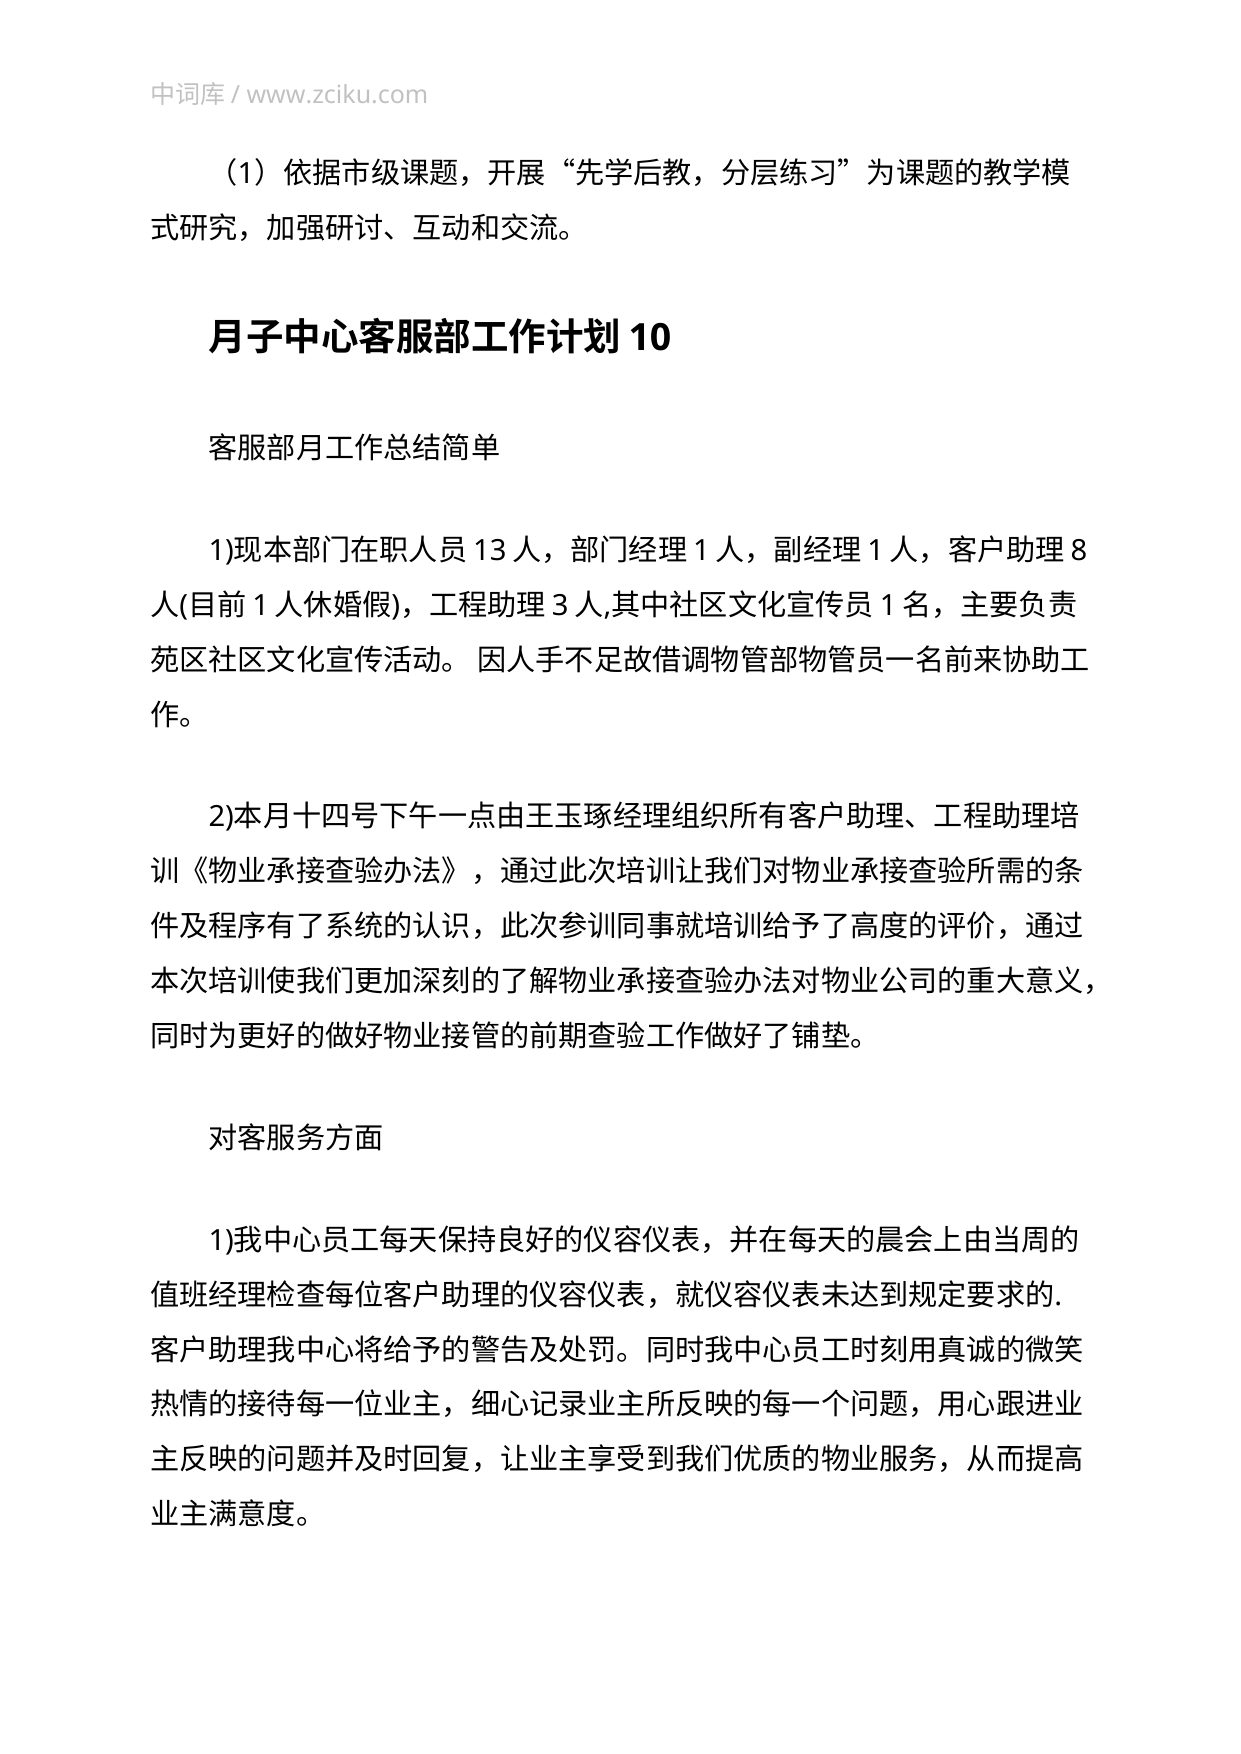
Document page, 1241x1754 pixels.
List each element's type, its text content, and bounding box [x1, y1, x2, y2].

text 客服部月工作总结简单 [150, 424, 1090, 467]
text 1)我中心员工每天保持良好的仪容仪表，并在每天的晨会上由当周的值班经理检查每位客户助理的仪容仪表，就仪容仪表未达到规定要求的.客户助理我中心将给予的警告及处罚。同时我中心员工时刻用真诚的微笑热情的接待每一位业主，细心记录业主所反映的每一个问题，用心跟进业主反映的问题并及时回复，让业主享受到我们优质的物业服务，从而提高业主满意度。 [150, 1216, 1090, 1533]
text （1）依据市级课题，开展“先学后教，分层练习”为课题的教学模式研究，加强研讨、互动和交流。 [150, 150, 1090, 247]
text 对客服务方面 [150, 1114, 1090, 1157]
text 2)本月十四号下午一点由王玉琢经理组织所有客户助理、工程助理培训《物业承接查验办法》，通过此次培训让我们对物业承接查验所需的条件及程序有了系统的认识，此次参训同事就培训给予了高度的评价，通过本次培训使我们更加深刻的了解物业承接查验办法对物业公司的重大意义，同时为更好的做好物业接管的前期查验工作做好了铺垫。 [150, 793, 1090, 1055]
text 月子中心客服部工作计划10 [150, 307, 1090, 361]
text 1)现本部门在职人员13人，部门经理1人，副经理1人，客户助理8人(目前1人休婚假)，工程助理3人,其中社区文化宣传员1名，主要负责苑区社区文化宣传活动。 因人手不足故借调物管部物管员一名前来协助工作。 [150, 526, 1090, 733]
